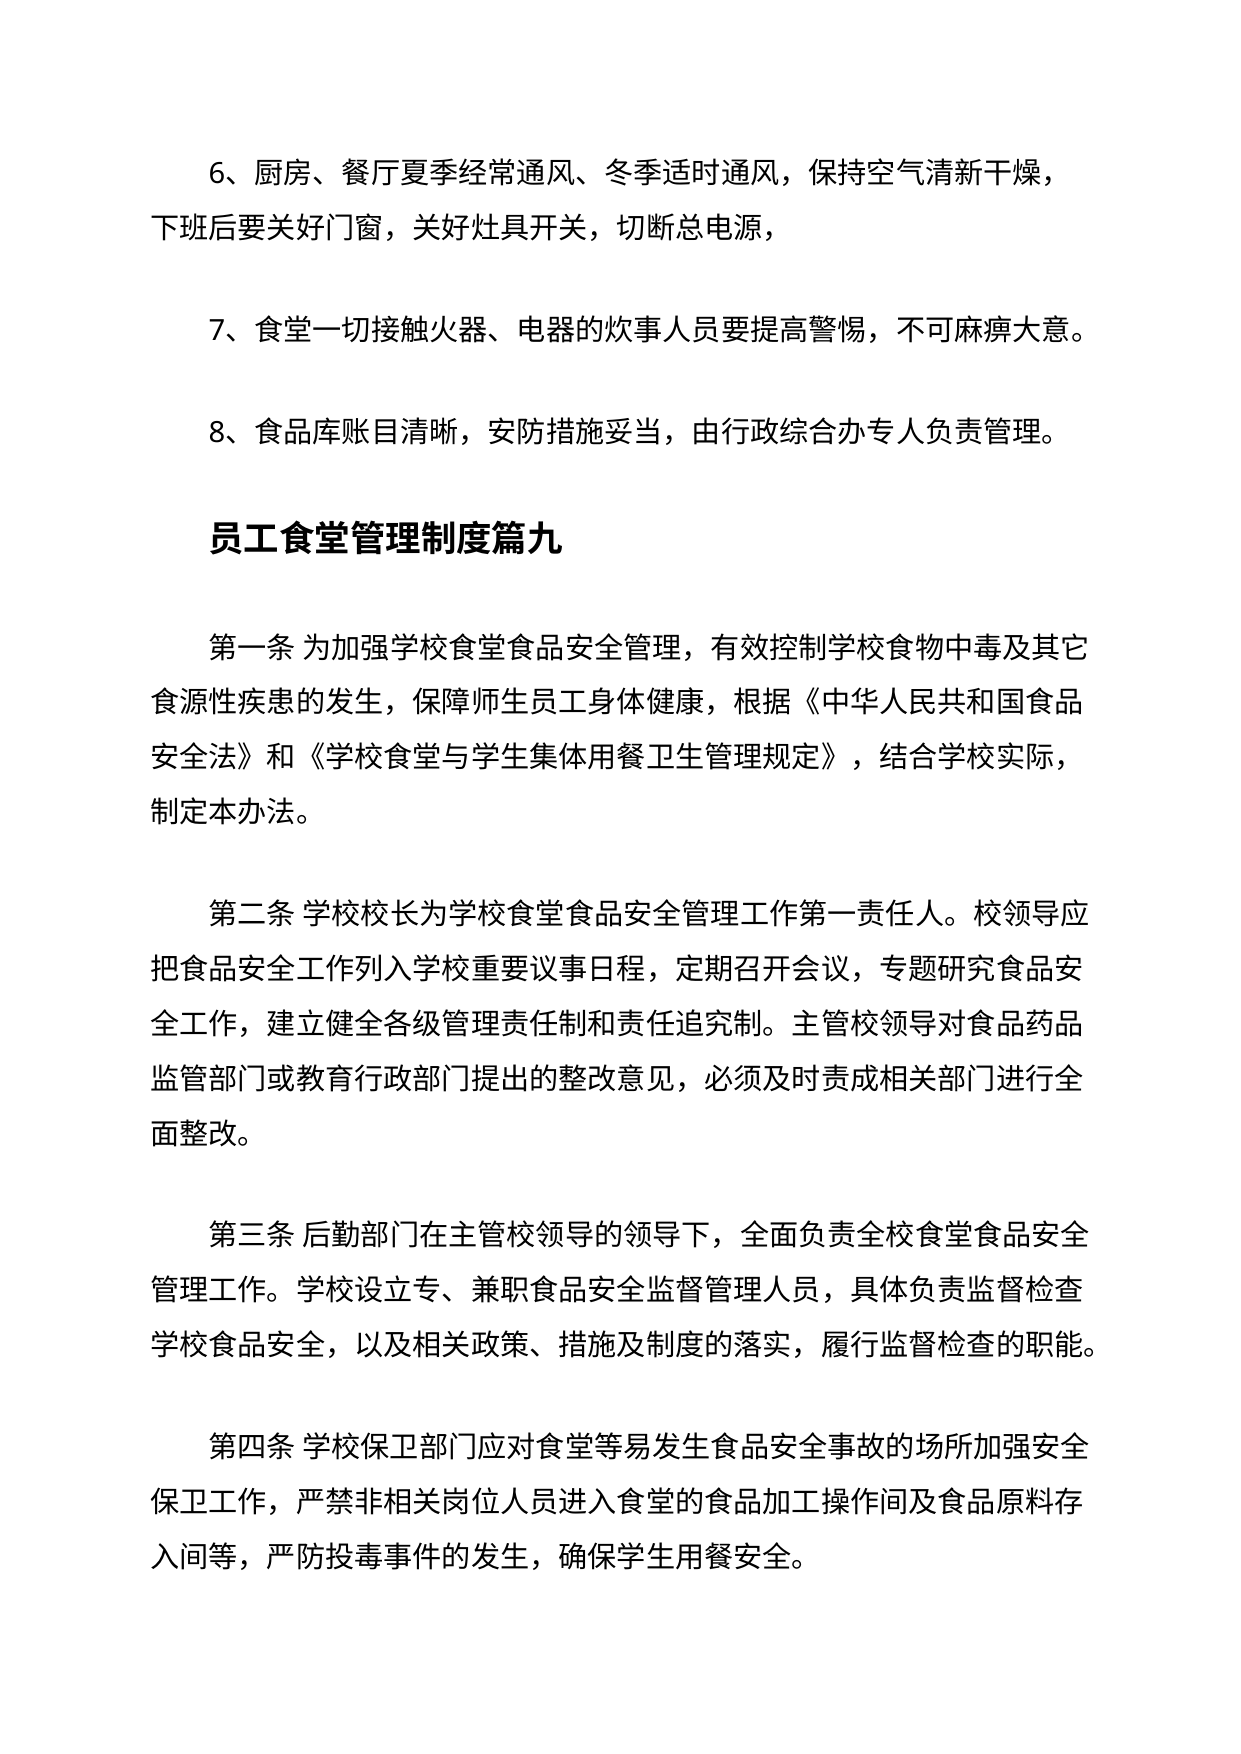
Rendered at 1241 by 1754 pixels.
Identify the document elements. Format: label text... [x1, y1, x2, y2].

text 第二条 学校校长为学校食堂食品安全管理工作第一责任人。校领导应把食品安全工作列入学校重要议事日程，定期召开会议，专题研究食品安全工作，建立健全各级管理责任制和责任追究制。主管校领导对食品药品监管部门或教育行政部门提出的整改意见，必须及时责成相关部门进行全面整改。 [150, 891, 1090, 1152]
text 员工食堂管理制度篇九 [150, 511, 1090, 562]
text 6、厨房、餐厅夏季经常通风、冬季适时通风，保持空气清新干燥，下班后要关好门窗，关好灶具开关，切断总电源， [150, 150, 1090, 247]
text 8、食品库账目清晰，安防措施妥当，由行政综合办专人负责管理。 [150, 409, 1090, 451]
text 第一条 为加强学校食堂食品安全管理，有效控制学校食物中毒及其它食源性疾患的发生，保障师生员工身体健康，根据《中华人民共和国食品安全法》和《学校食堂与学生集体用餐卫生管理规定》，结合学校实际，制定本办法。 [150, 624, 1090, 831]
text 7、食堂一切接触火器、电器的炊事人员要提高警惕，不可麻痹大意。 [150, 307, 1090, 349]
text 第三条 后勤部门在主管校领导的领导下，全面负责全校食堂食品安全管理工作。学校设立专、兼职食品安全监督管理人员，具体负责监督检查学校食品安全，以及相关政策、措施及制度的落实，履行监督检查的职能。 [150, 1212, 1090, 1364]
text 第四条 学校保卫部门应对食堂等易发生食品安全事故的场所加强安全保卫工作，严禁非相关岗位人员进入食堂的食品加工操作间及食品原料存入间等，严防投毒事件的发生，确保学生用餐安全。 [150, 1423, 1090, 1576]
